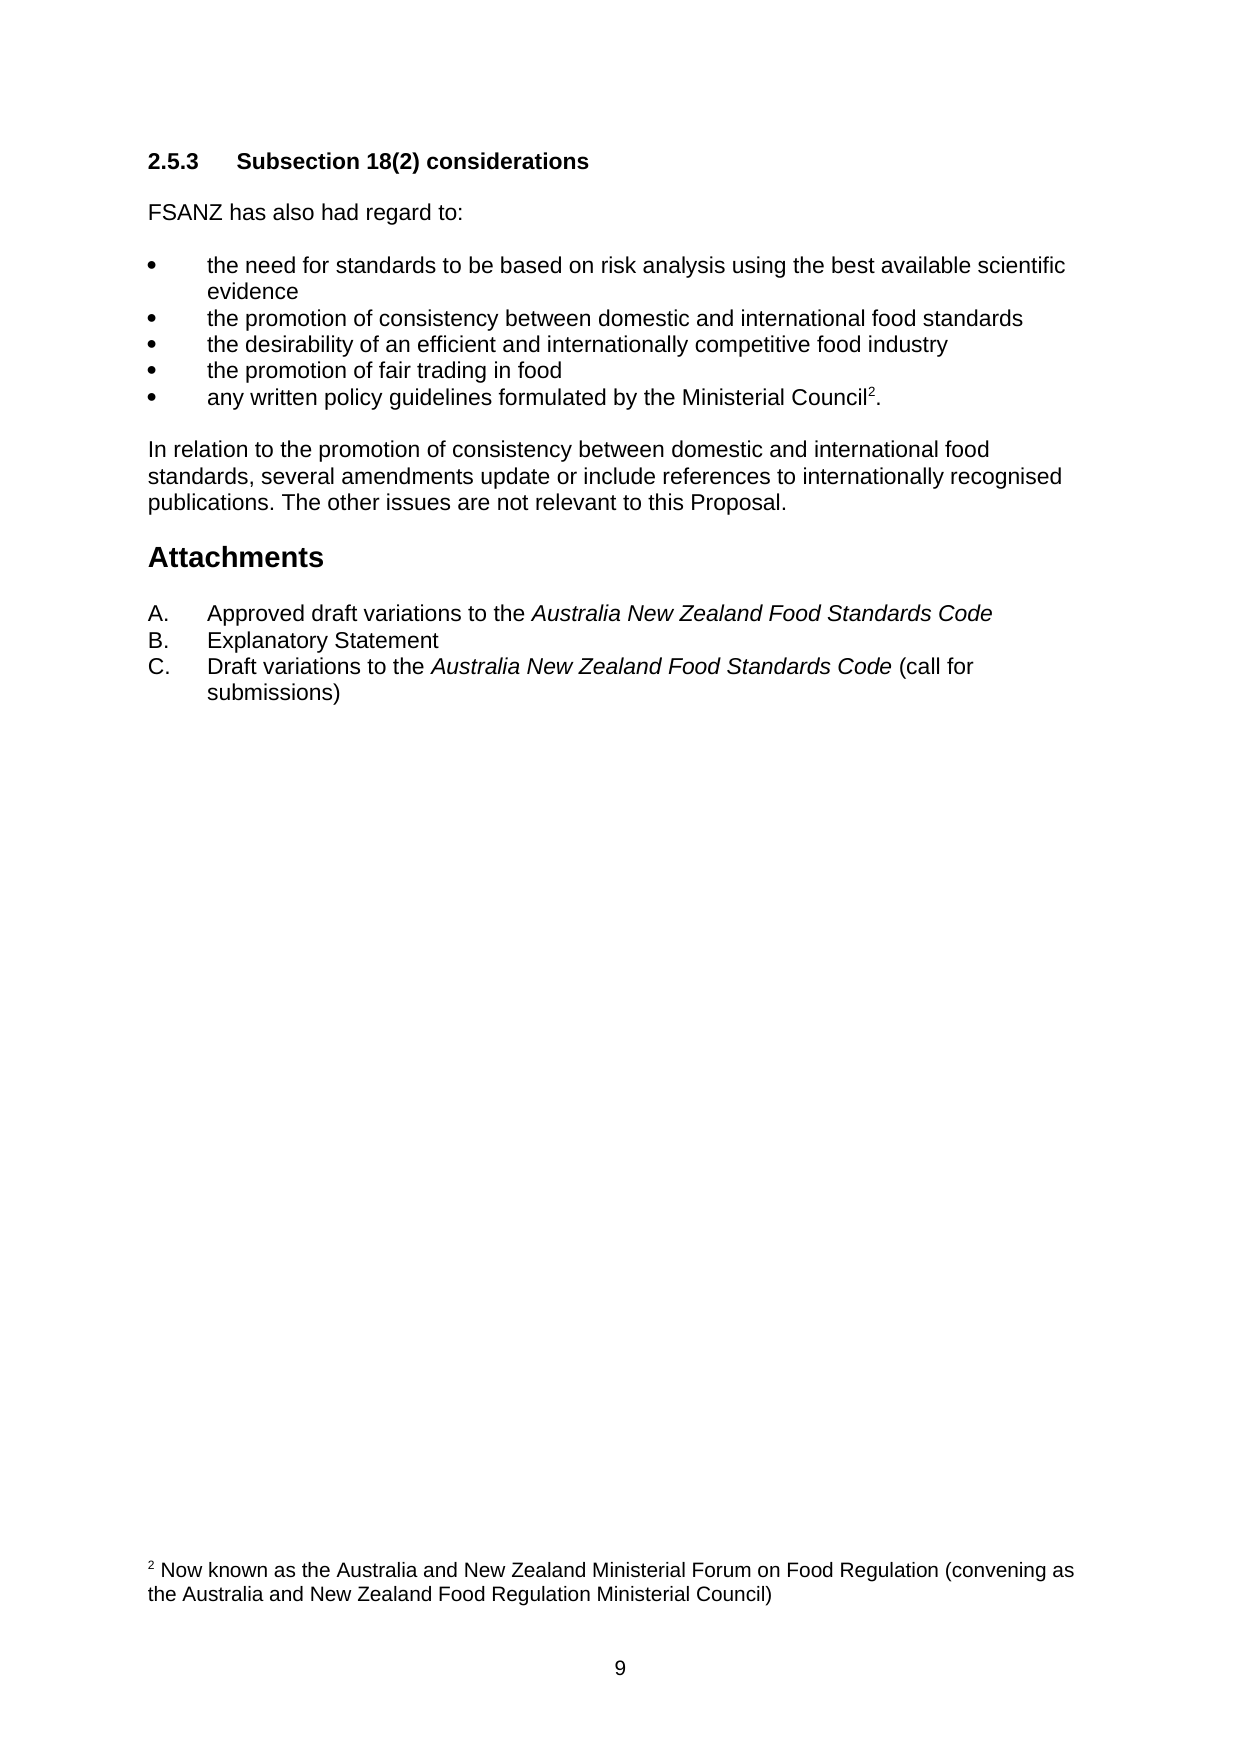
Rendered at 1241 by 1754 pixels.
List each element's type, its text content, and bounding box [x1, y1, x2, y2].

text the desirability of an efficient and internationally competitive food industry [148, 331, 1092, 357]
text A. Approved draft variations to the Australia New Zealand Food Standards Code [148, 600, 1092, 627]
text the need for standards to be based on risk analysis using the best available scientific evidence [148, 252, 1092, 304]
text B. Explanatory Statement [148, 627, 1092, 653]
text In relation to the promotion of consistency between domestic and international food standards, several amendments update or include references to internationally recognised publications. The other issues are not relevant to this Proposal. [148, 436, 1092, 515]
subtitle 2.5.3 Subsection 18(2) considerations [148, 148, 1092, 174]
text C. Draft variations to the Australia New Zealand Food Standards Code (call for submissions) [148, 653, 1092, 706]
text the promotion of fair trading in food [148, 357, 1092, 383]
text the promotion of consistency between domestic and international food standards [148, 304, 1092, 331]
text any written policy guidelines formulated by the Ministerial Council. [148, 383, 1092, 410]
text FSANZ has also had regard to: [148, 199, 1092, 225]
text Attachments [148, 540, 1092, 574]
